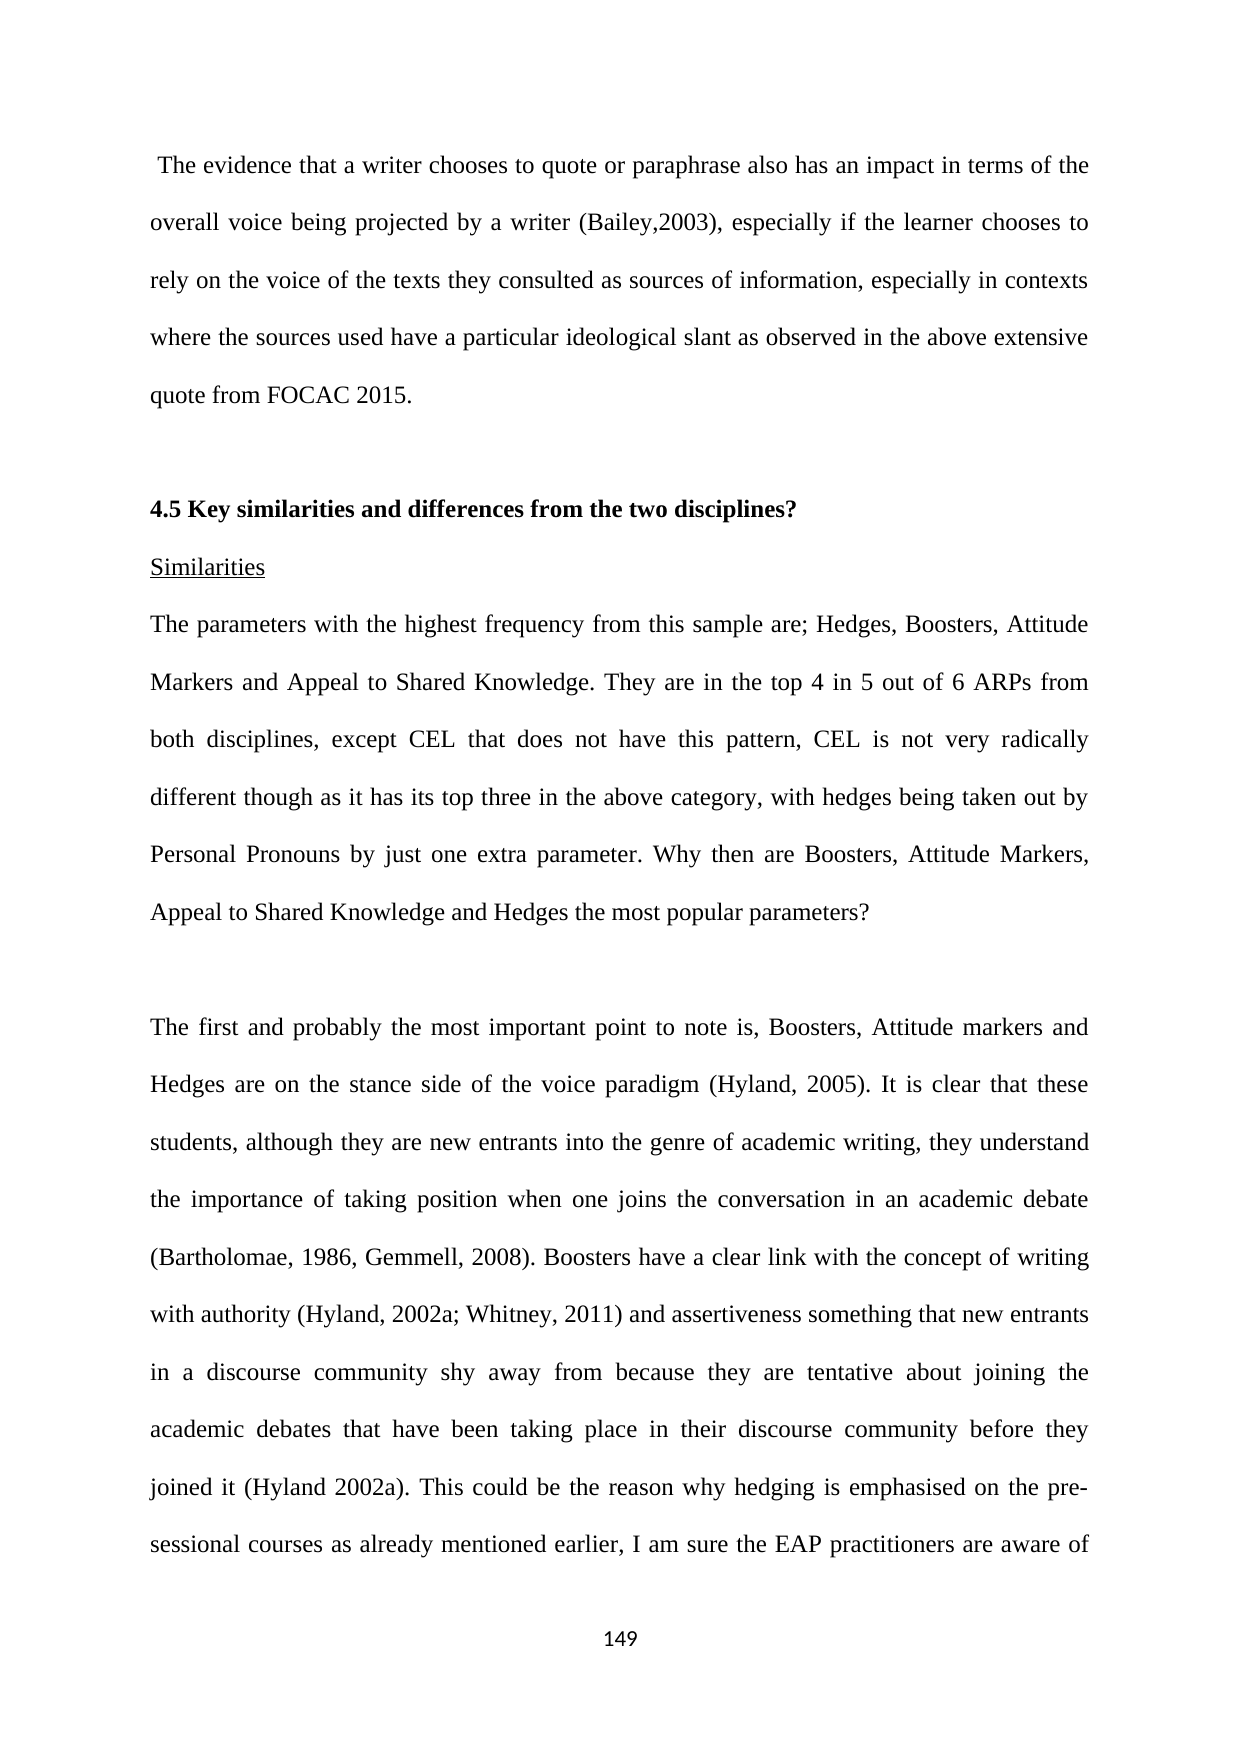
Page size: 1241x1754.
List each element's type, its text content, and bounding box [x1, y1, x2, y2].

text The parameters with the highest frequency from this sample are; Hedges, Boosters, Attitude Markers and Appeal to Shared Knowledge. They are in the top 4 in 5 out of 6 ARPs from both disciplines, except CEL that does not have this pattern, CEL is not very radically different though as it has its top three in the above category, with hedges being taken out by Personal Pronouns by just one extra parameter. Why then are Boosters, Attitude Markers, Appeal to Shared Knowledge and Hedges the most popular parameters? [150, 609, 1090, 926]
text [150, 1012, 1090, 1558]
text 4.5 Key similarities and differences from the two disciplines? [150, 494, 1090, 523]
text Similarities [150, 552, 1090, 581]
text The evidence that a writer chooses to quote or paraphrase also has an impact in terms of the overall voice being projected by a writer (Bailey,2003), especially if the learner chooses to rely on the voice of the texts they consulted as sources of information, especially in contexts where the sources used have a particular ideological slant as observed in the above extensive quote from FOCAC 2015. [150, 150, 1090, 409]
